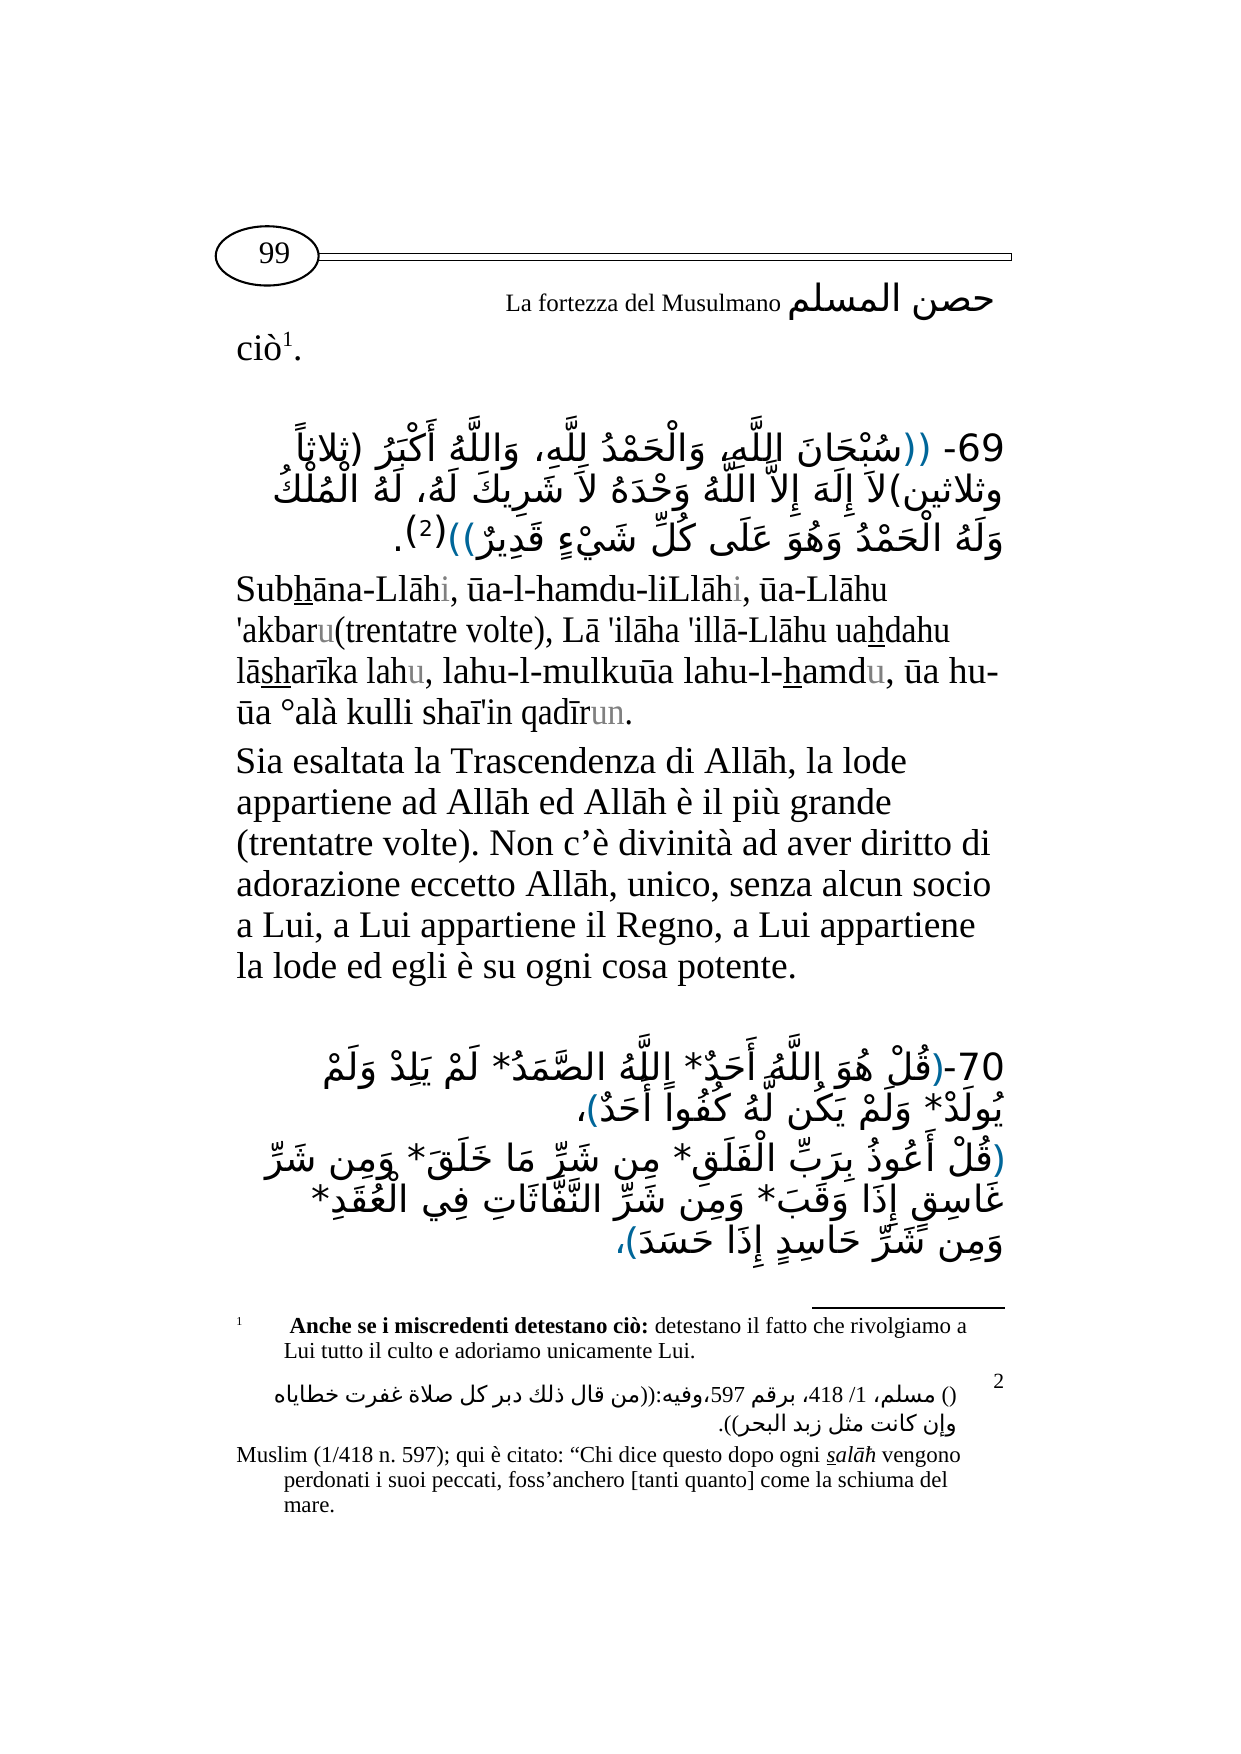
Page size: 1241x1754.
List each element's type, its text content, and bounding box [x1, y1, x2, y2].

text 70-﴿قُلْ هُوَ اللَّهُ أَحَدٌ* اللَّهُ الصَّمَدُ* لَمْ يَلِدْ وَلَمْ يُولَدْ* وَلَمْ يَكُن لَّهُ كُفُواً أَحَدٌ﴾، [236, 1047, 1005, 1130]
text Sia esaltata la Trascendenza di Allāh, la lode appartiene ad Allāh ed Allāh è il più grande (trentatre volte). Non c’è divinità ad aver diritto di adorazione eccetto Allāh, unico, senza alcun socio a Lui, a Lui appartiene il Regno, a Lui appartiene la lode ed egli è su ogni cosa potente. [235, 741, 1004, 987]
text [235, 328, 1004, 369]
text Subhāna-Llāhi, ūa-l-hamdu-liLlāhi, ūa-Llāhu 'akbaru(trentatre volte), Lā 'ilāha 'illā-Llāhu uahdahu lāsharīka lahu, lahu-l-mulkuūa lahu-l-hamdu, ūa hu-ūa °alà kulli shaī'in qadīrun. [235, 568, 1004, 733]
text ﴿قُلْ أَعُوذُ بِرَبِّ الْفَلَقِ* مِن شَرِّ مَا خَلَقَ* وَمِن شَرِّ غَاسِقٍ إِذَا وَقَبَ* وَمِن شَرِّ النَّفَّاثَاتِ فِي الْعُقَدِ* وَمِن شَرِّ حَاسِدٍ إِذَا حَسَدَ﴾، [236, 1138, 1005, 1263]
text 69- ((سُبْحَانَ اللَّهِ، وَالْحَمْدُ لِلَّهِ، وَاللَّهُ أَكْبَرُ (ثلاثاً وثلاثين)لاَ إِلَهَ إِلاَّ اللَّهُ وَحْدَهُ لاَ شَرِيكَ لَهُ، لَهُ الْمُلْكُ وَلَهُ الْحَمْدُ وَهُوَ عَلَى كُلِّ شَيْءٍ قَدِيرٌ))(). [236, 429, 1005, 560]
